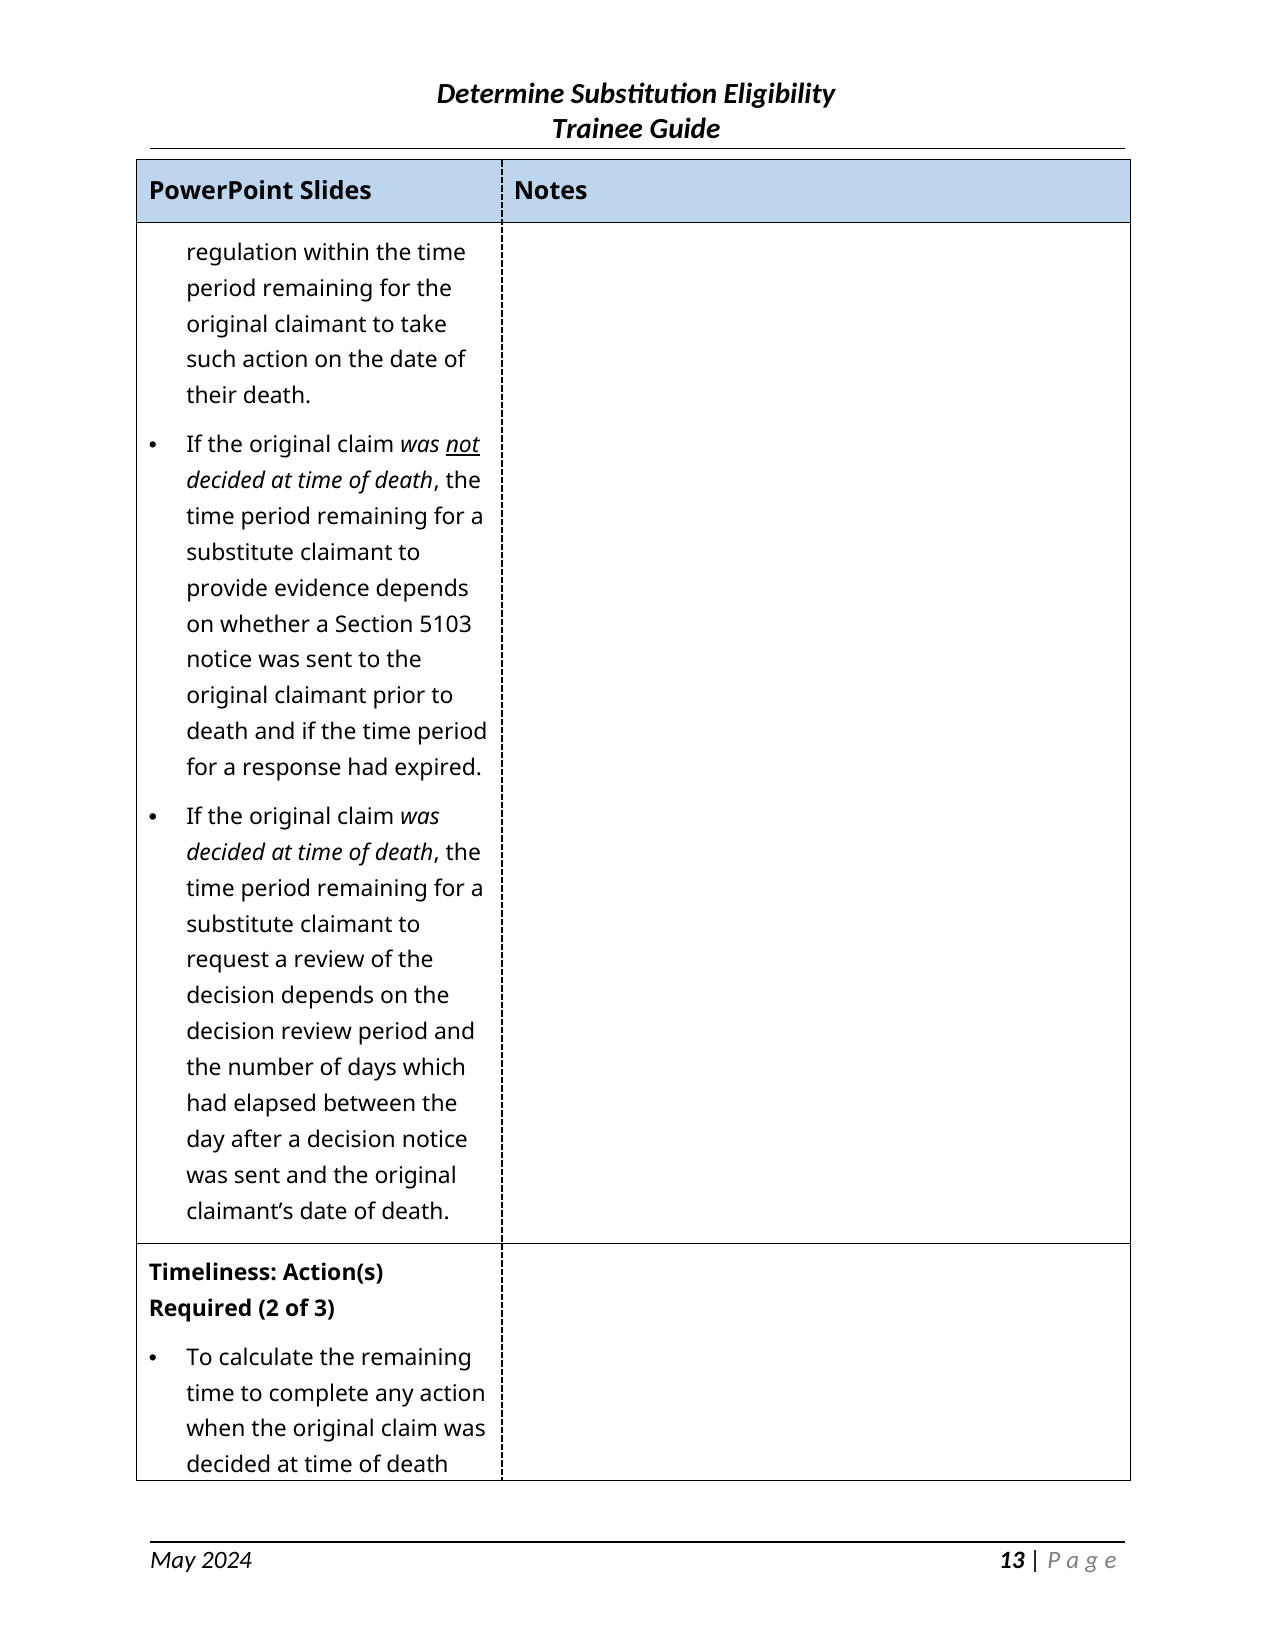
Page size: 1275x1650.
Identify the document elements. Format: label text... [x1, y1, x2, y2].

table_header PowerPoint Slides [137, 160, 502, 222]
table_cell [502, 1244, 1130, 1479]
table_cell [137, 1244, 502, 1479]
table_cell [137, 223, 502, 1243]
table_header Notes [502, 160, 1130, 222]
table_cell [502, 223, 1130, 1243]
